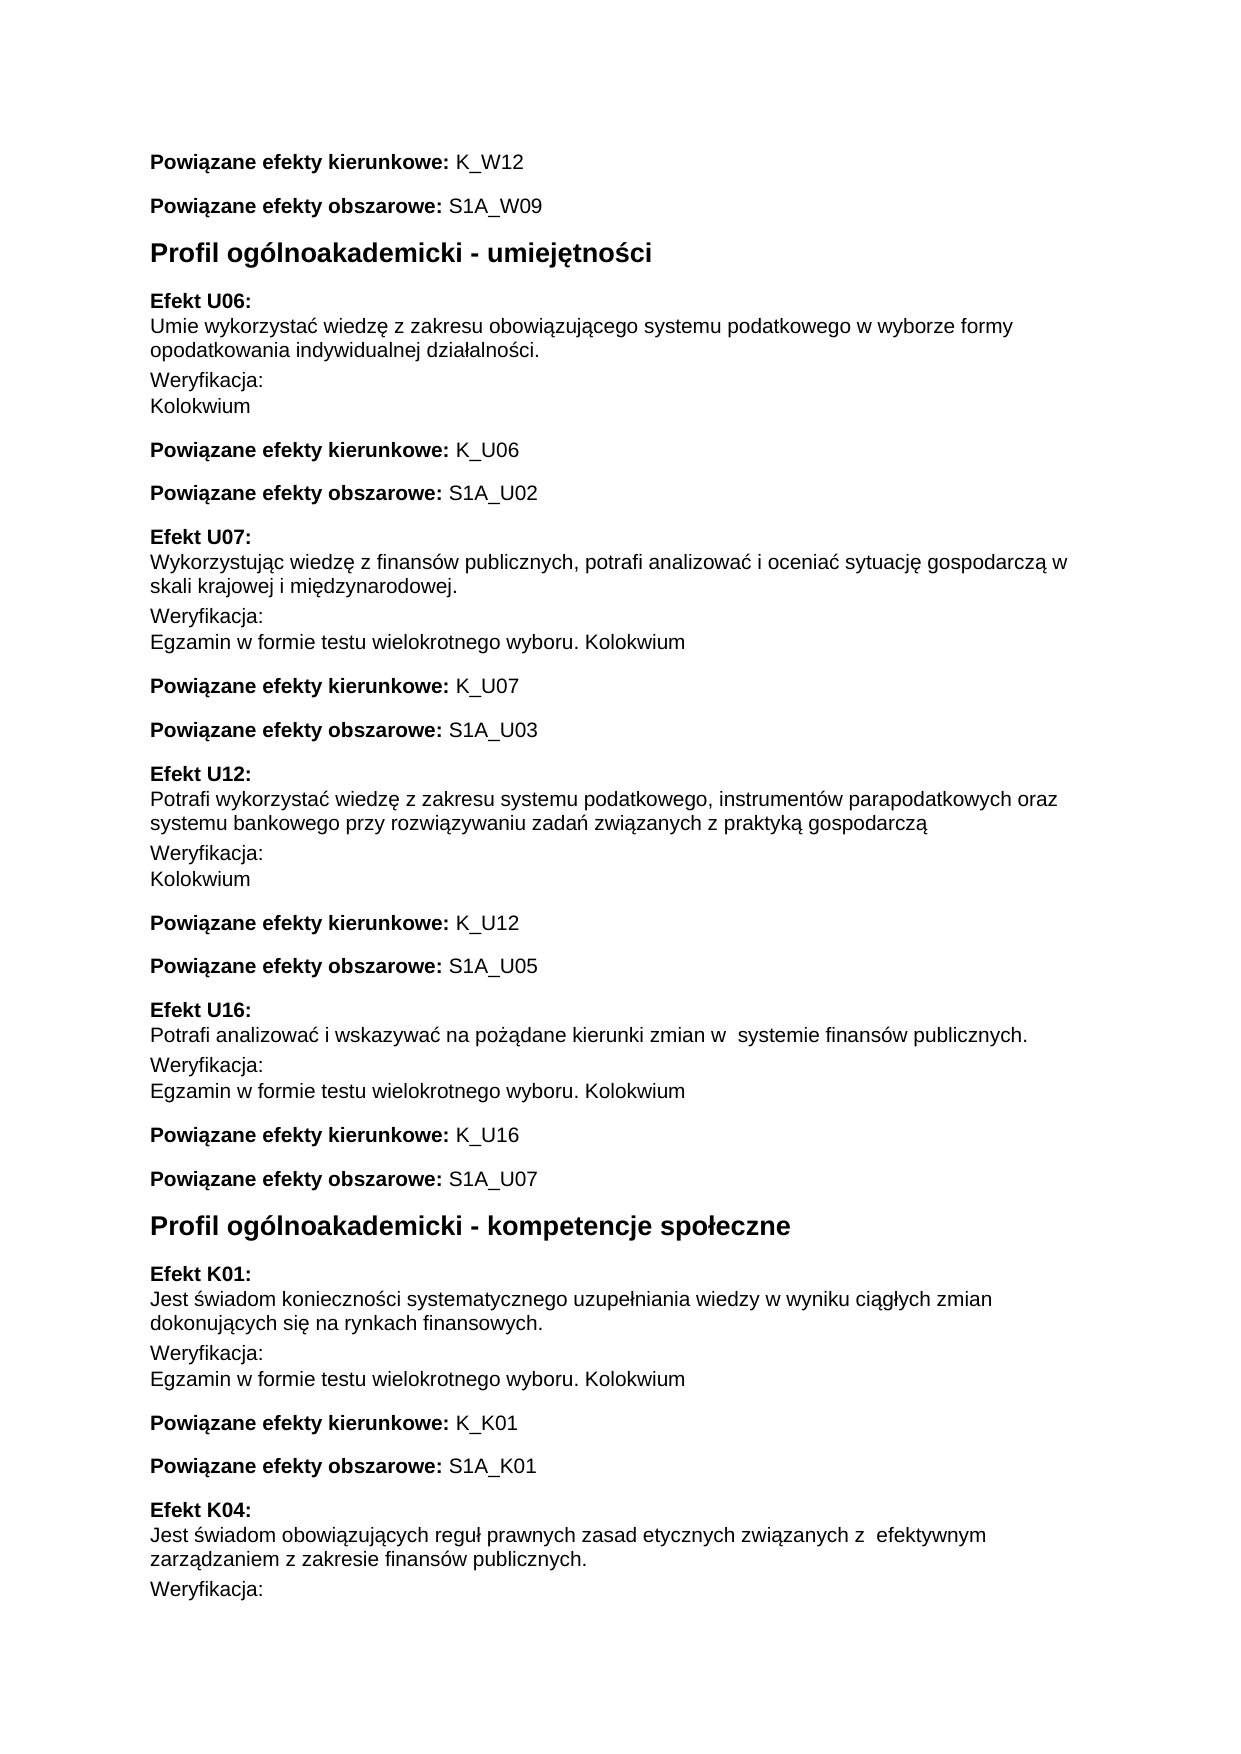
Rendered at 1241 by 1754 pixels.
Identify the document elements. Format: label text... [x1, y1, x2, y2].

text Efekt U16: [150, 998, 1090, 1022]
text Powiązane efekty kierunkowe: K_U16 [150, 1123, 1090, 1147]
text Potrafi analizować i wskazywać na pożądane kierunki zmian w systemie finansów publicznych. [150, 1023, 1090, 1047]
subtitle Profil ogólnoakademicki - kompetencje społeczne [150, 1210, 1090, 1242]
text Weryfikacja: [150, 1341, 1090, 1364]
text Weryfikacja: [150, 604, 1090, 628]
text Kolokwium [150, 394, 1090, 418]
text Powiązane efekty obszarowe: S1A_U02 [150, 481, 1090, 505]
text Jest świadom konieczności systematycznego uzupełniania wiedzy w wyniku ciągłych zmian dokonujących się na rynkach finansowych. [150, 1286, 1090, 1334]
text Efekt K04: [150, 1498, 1090, 1522]
text Powiązane efekty obszarowe: S1A_K01 [150, 1454, 1090, 1478]
text Weryfikacja: [150, 1577, 1090, 1601]
text Powiązane efekty kierunkowe: K_W12 [150, 150, 1090, 174]
text Egzamin w formie testu wielokrotnego wyboru. Kolokwium [150, 1079, 1090, 1103]
text Jest świadom obowiązujących reguł prawnych zasad etycznych związanych z efektywnym zarządzaniem z zakresie finansów publicznych. [150, 1523, 1090, 1571]
text Powiązane efekty obszarowe: S1A_U05 [150, 954, 1090, 978]
text Powiązane efekty kierunkowe: K_U06 [150, 437, 1090, 461]
text Kolokwium [150, 867, 1090, 891]
text Weryfikacja: [150, 1053, 1090, 1077]
text Powiązane efekty obszarowe: S1A_U03 [150, 718, 1090, 742]
text Efekt U06: [150, 288, 1090, 312]
text Egzamin w formie testu wielokrotnego wyboru. Kolokwium [150, 1367, 1090, 1391]
text Umie wykorzystać wiedzę z zakresu obowiązującego systemu podatkowego w wyborze formy opodatkowania indywidualnej działalności. [150, 313, 1090, 361]
text Powiązane efekty kierunkowe: K_U12 [150, 910, 1090, 934]
text Powiązane efekty kierunkowe: K_U07 [150, 674, 1090, 698]
text Efekt U12: [150, 761, 1090, 785]
text Potrafi wykorzystać wiedzę z zakresu systemu podatkowego, instrumentów parapodatkowych oraz systemu bankowego przy rozwiązywaniu zadań związanych z praktyką gospodarczą [150, 786, 1090, 834]
text Efekt U07: [150, 525, 1090, 549]
text Weryfikacja: [150, 368, 1090, 392]
subtitle Profil ogólnoakademicki - umiejętności [150, 237, 1090, 269]
text Weryfikacja: [150, 841, 1090, 864]
text Wykorzystując wiedzę z finansów publicznych, potrafi analizować i oceniać sytuację gospodarczą w skali krajowej i międzynarodowej. [150, 550, 1090, 598]
text Egzamin w formie testu wielokrotnego wyboru. Kolokwium [150, 630, 1090, 654]
text Powiązane efekty kierunkowe: K_K01 [150, 1410, 1090, 1434]
text Efekt K01: [150, 1261, 1090, 1285]
text Powiązane efekty obszarowe: S1A_U07 [150, 1167, 1090, 1191]
text Powiązane efekty obszarowe: S1A_W09 [150, 194, 1090, 218]
